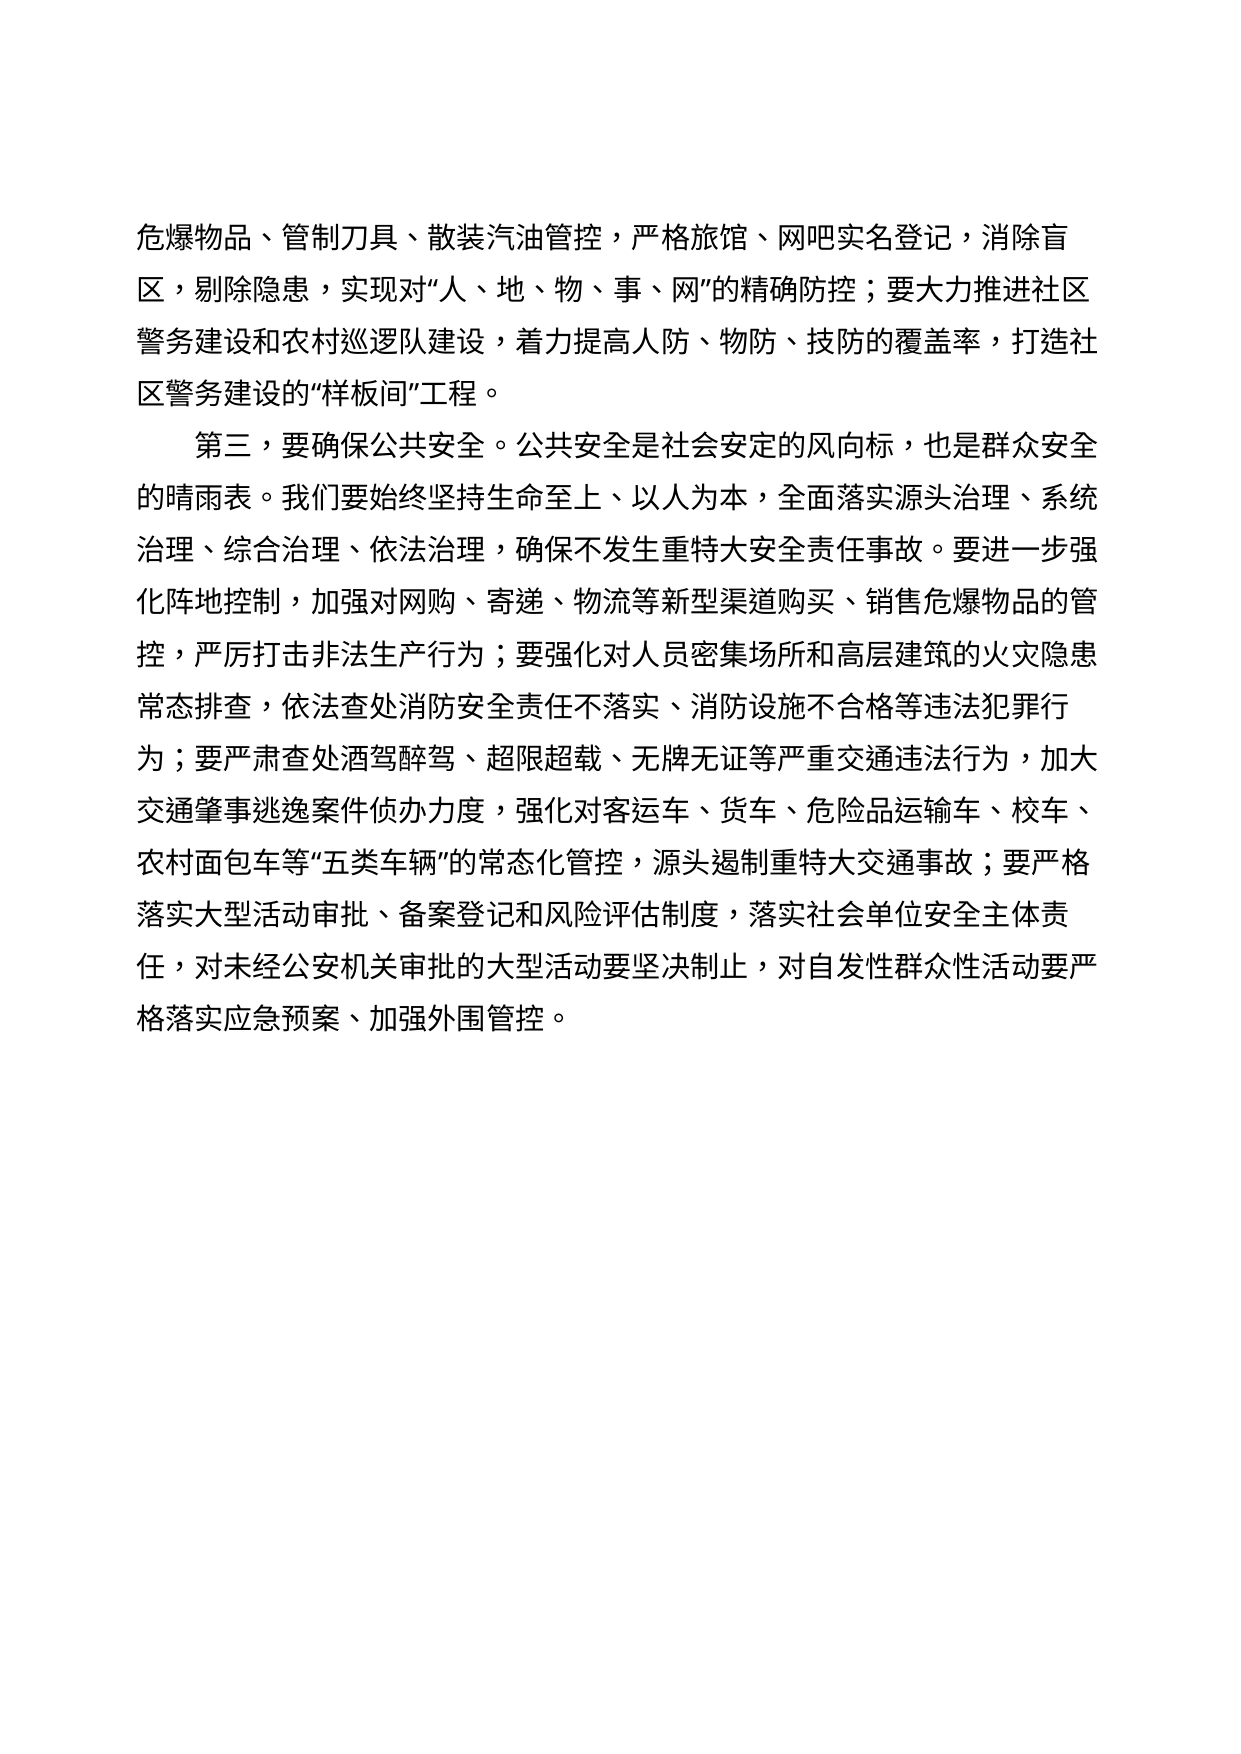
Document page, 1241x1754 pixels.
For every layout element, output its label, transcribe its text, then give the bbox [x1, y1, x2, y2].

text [136, 207, 1104, 415]
text 第三，要确保公共安全。公共安全是社会安定的风向标，也是群众安全的晴雨表。我们要始终坚持生命至上、以人为本，全面落实源头治理、系统治理、综合治理、依法治理，确保不发生重特大安全责任事故。要进一步强化阵地控制，加强对网购、寄递、物流等新型渠道购买、销售危爆物品的管控，严厉打击非法生产行为；要强化对人员密集场所和高层建筑的火灾隐患常态排查，依法查处消防安全责任不落实、消防设施不合格等违法犯罪行为；要严肃查处酒驾醉驾、超限超载、无牌无证等严重交通违法行为，加大交通肇事逃逸案件侦办力度，强化对客运车、货车、危险品运输车、校车、农村面包车等“五类车辆”的常态化管控，源头遏制重特大交通事故；要严格落实大型活动审批、备案登记和风险评估制度，落实社会单位安全主体责任，对未经公安机关审批的大型活动要坚决制止，对自发性群众性活动要严格落实应急预案、加强外围管控。 [136, 415, 1104, 1040]
